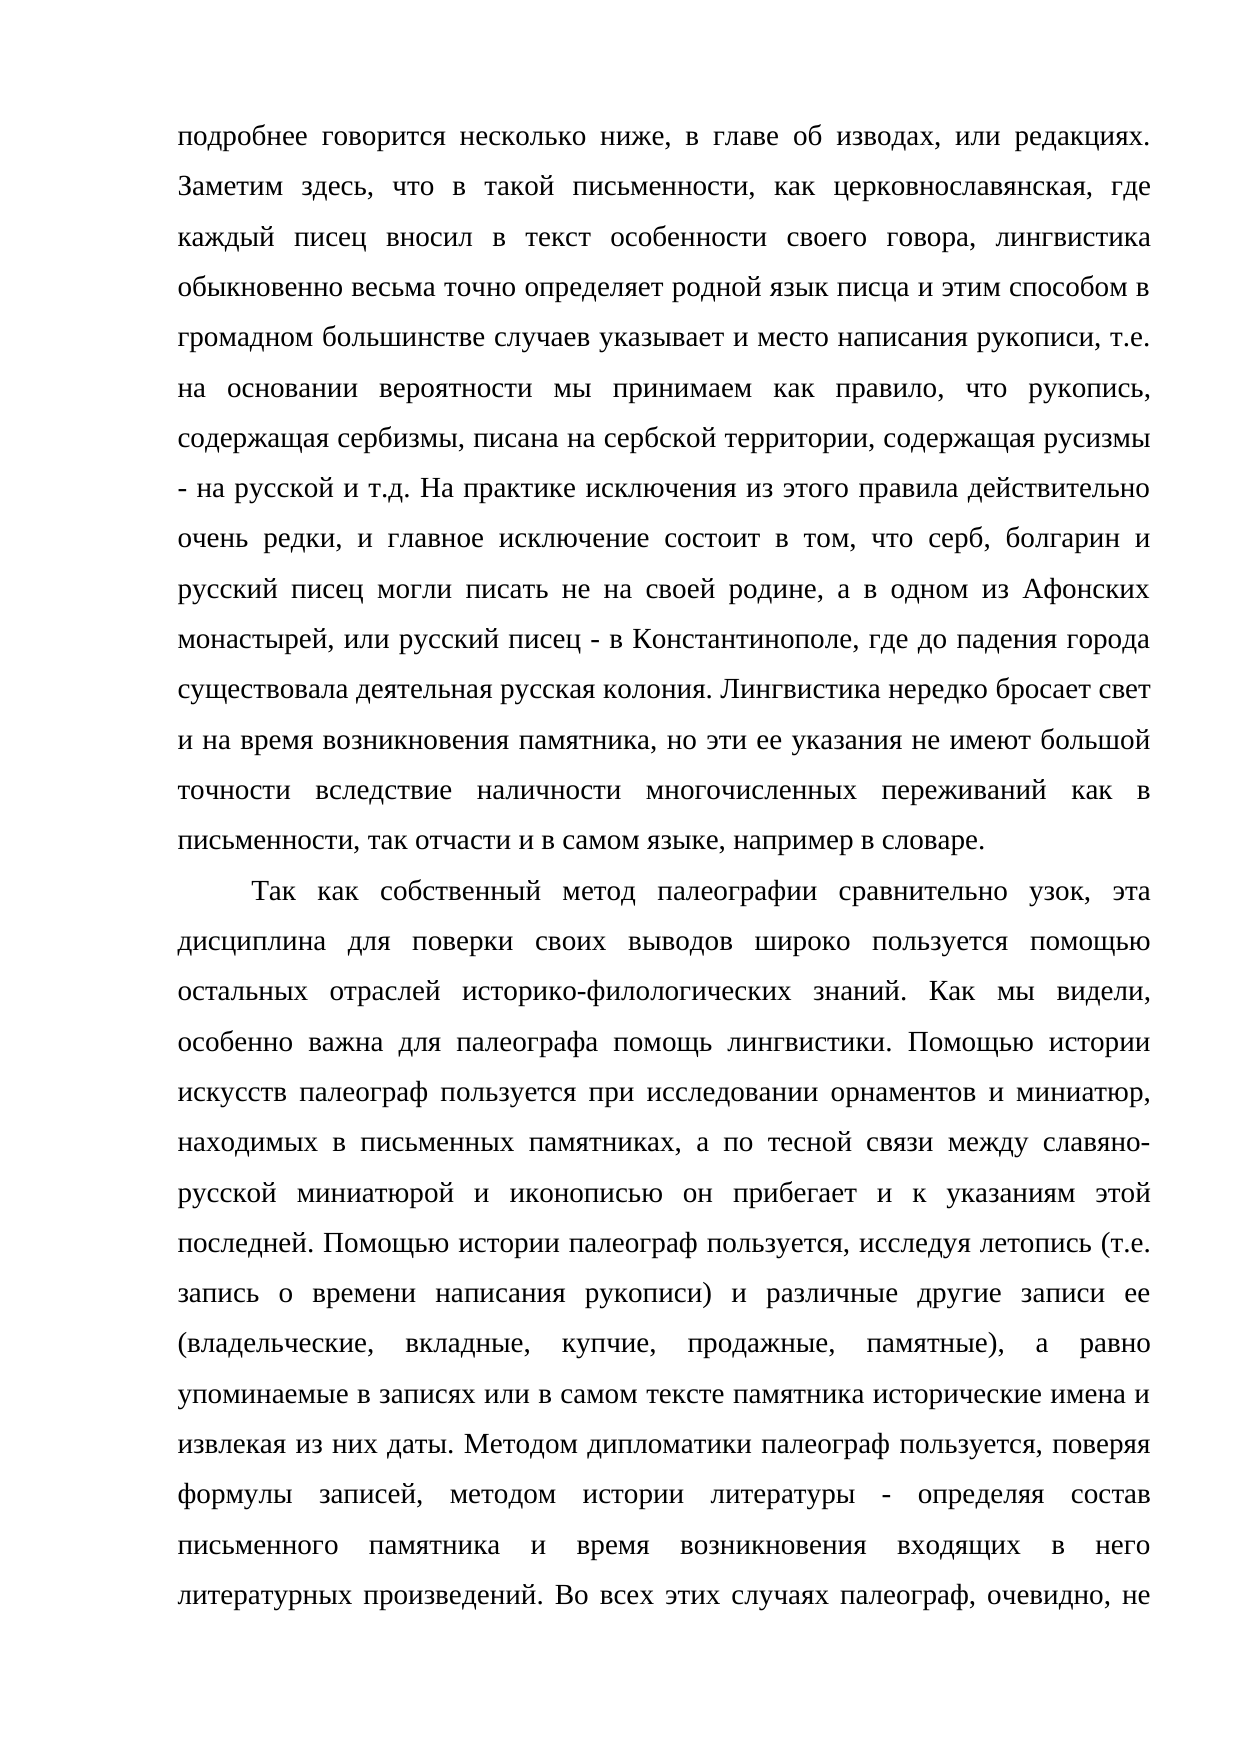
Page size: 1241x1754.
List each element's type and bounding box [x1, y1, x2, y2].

text [177, 118, 1152, 856]
text [177, 873, 1152, 1611]
